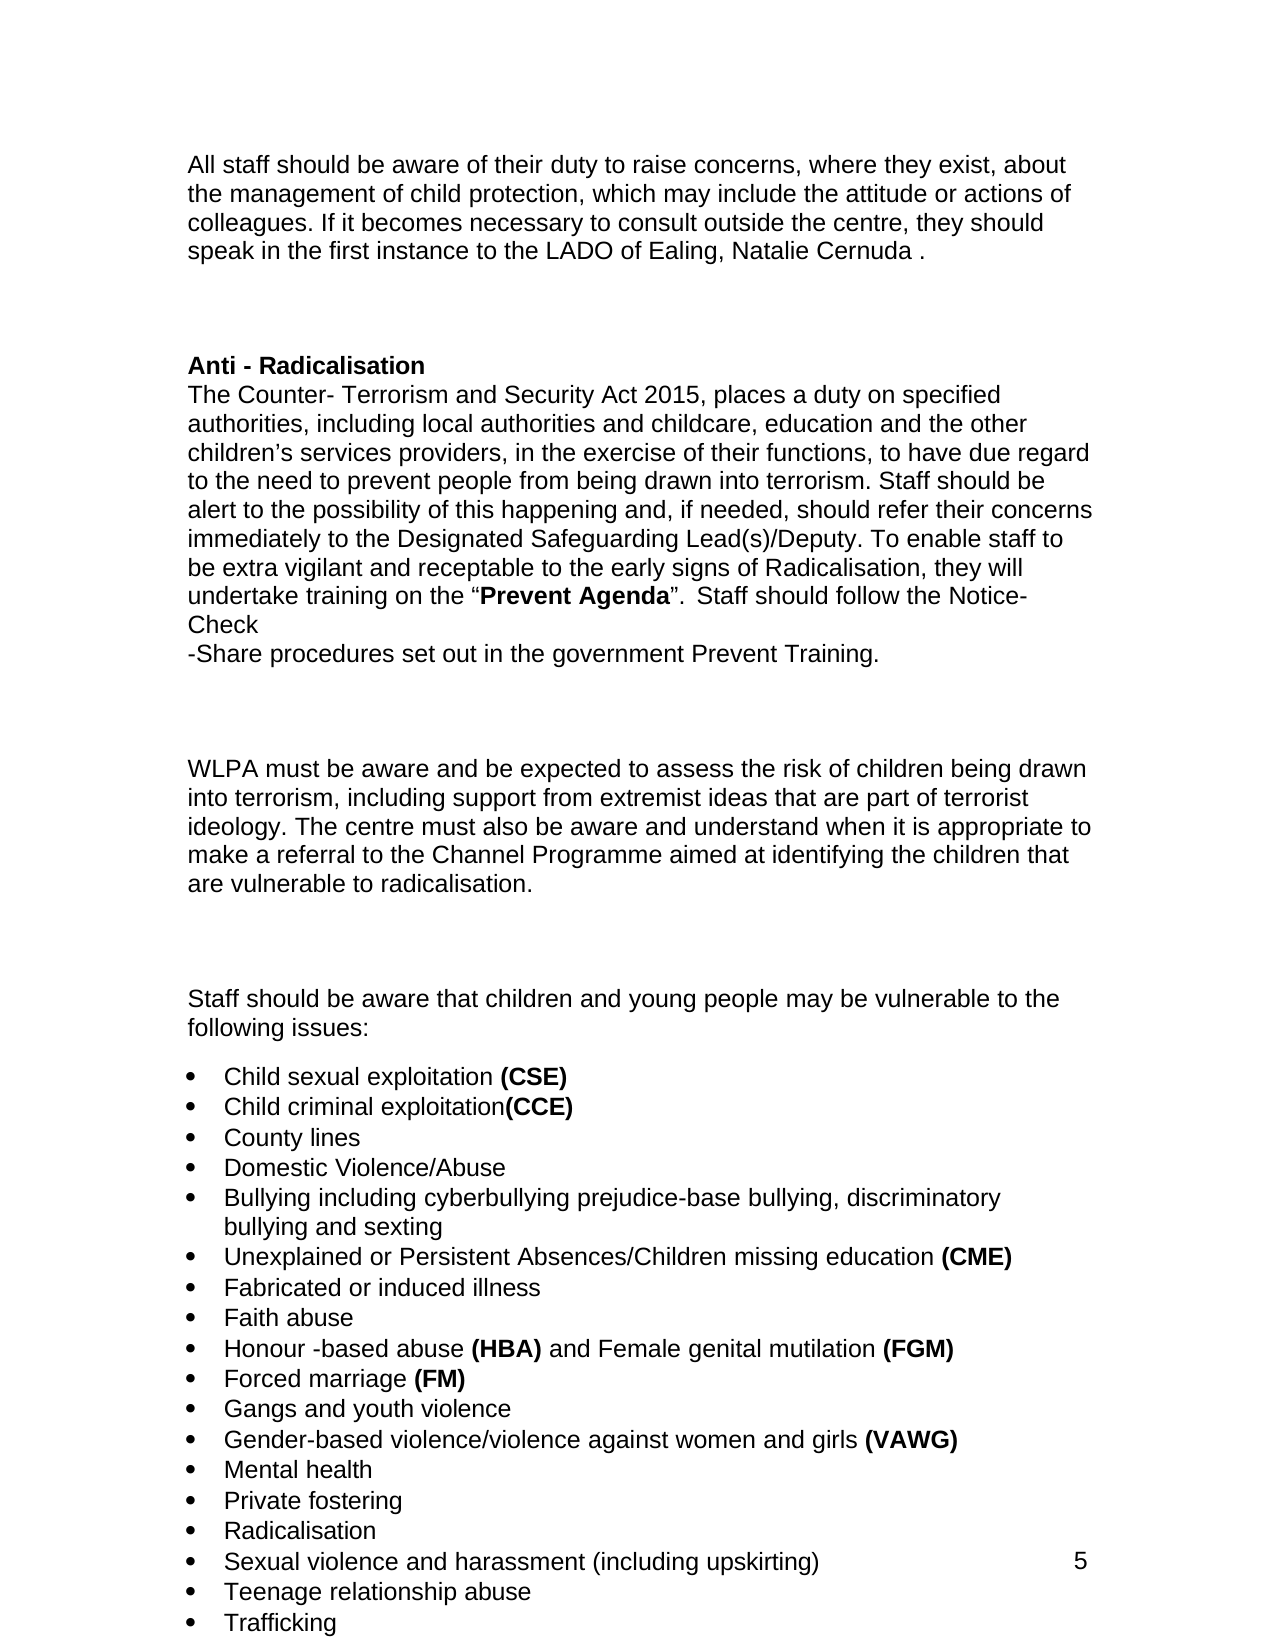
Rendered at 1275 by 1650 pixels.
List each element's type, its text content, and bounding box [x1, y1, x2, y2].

list Private fostering [186, 1485, 1187, 1515]
list Teenage relationship abuse [186, 1576, 1187, 1607]
list Faith abuse [186, 1302, 1187, 1333]
list Sexual violence and harassment (including upskirting) 5 [186, 1546, 1187, 1576]
list County lines [186, 1122, 1187, 1152]
list Trafficking [186, 1607, 1187, 1637]
list Domestic Violence/Abuse [186, 1152, 1187, 1183]
text The Counter- Terrorism and Security Act 2015, places a duty on specified authorities, including local authorities and childcare, education and the other children’s services providers, in the exercise of their functions, to have due regard to the need to prevent people from being drawn into terrorism. Staff should be alert to the possibility of this happening and, if needed, should refer their concerns immediately to the Designated Safeguarding Lead(s)/Deputy. To enable staff to be extra vigilant and receptable to the early signs of Radicalisation, they will undertake training on the “Prevent Agenda”. Staff should follow the Notice-Check [187, 380, 1096, 639]
text WLPA must be aware and be expected to assess the risk of children being drawn into terrorism, including support from extremist ideas that are part of terrorist ideology. The centre must also be aware and understand when it is appropriate to make a referral to the Channel Programme aimed at identifying the children that are vulnerable to radicalisation. [187, 754, 1104, 898]
list Unexplained or Persistent Absences/Children missing education (CME) [186, 1242, 1187, 1272]
list Bullying including cyberbullying prejudice-base bullying, discriminatory bullying and sexting [186, 1183, 1001, 1241]
list Fabricated or induced illness [186, 1272, 1187, 1302]
list Child sexual exploitation (CSE) [186, 1061, 1187, 1091]
list Forced marriage (FM) [186, 1363, 1187, 1394]
text All staff should be aware of their duty to raise concerns, where they exist, about the management of child protection, which may include the attitude or actions of colleagues. If it becomes necessary to consult outside the centre, they should speak in the first instance to the LADO of Ealing, Natalie Cernuda . [187, 150, 1089, 265]
list Mental health [186, 1454, 1187, 1485]
list Gangs and youth violence [186, 1394, 1187, 1424]
list Child criminal exploitation(CCE) [186, 1091, 1187, 1122]
list Radicalisation [186, 1515, 1187, 1546]
list Honour -based abuse (HBA) and Female genital mutilation (FGM) [186, 1333, 1187, 1363]
list Gender-based violence/violence against women and girls (VAWG) [186, 1424, 1187, 1454]
text Staff should be aware that children and young people may be vulnerable to the following issues: [187, 984, 1089, 1042]
text -Share procedures set out in the government Prevent Training. [187, 639, 1187, 668]
subtitle Anti - Radicalisation [187, 351, 1187, 380]
